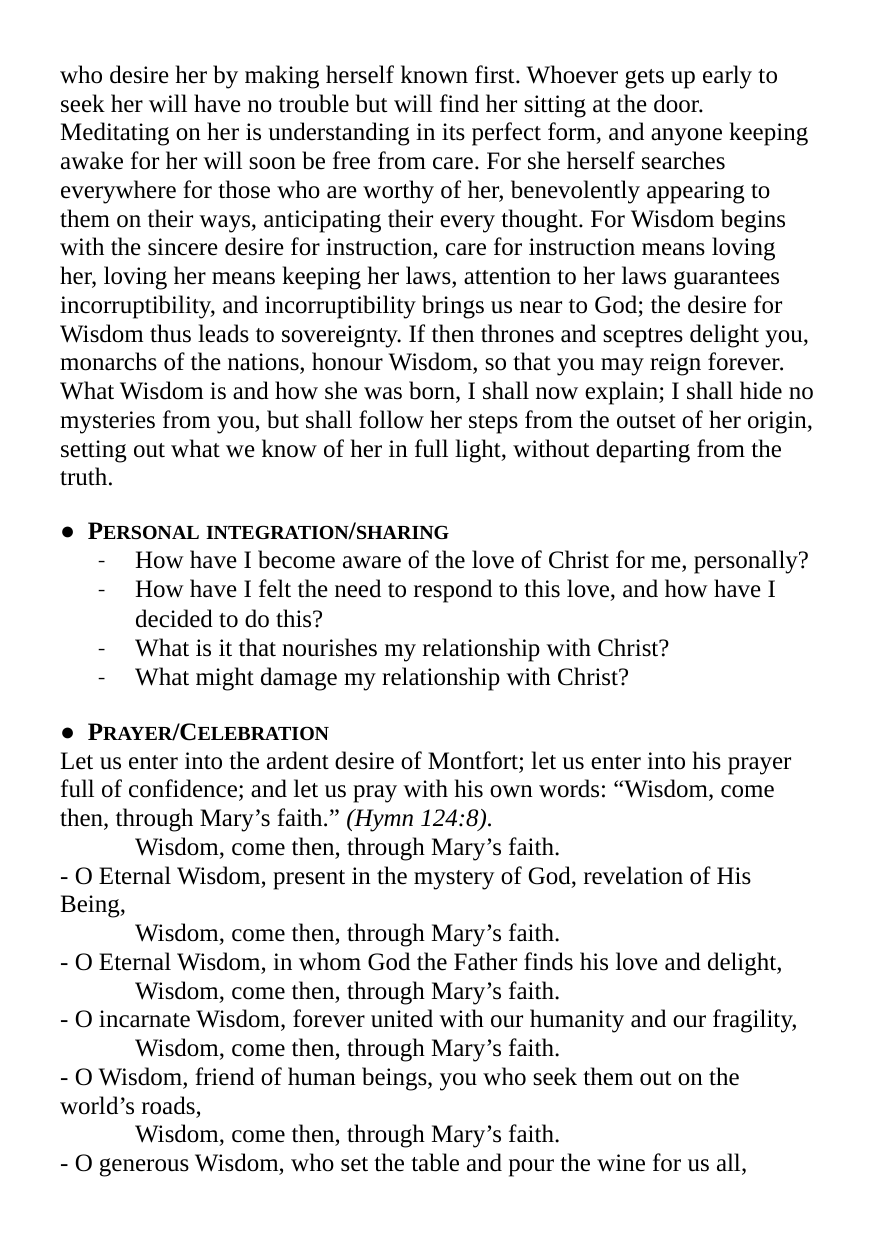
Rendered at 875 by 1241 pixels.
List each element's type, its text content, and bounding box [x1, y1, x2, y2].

text - O Eternal Wisdom, in whom God the Father finds his love and delight, [60, 947, 814, 976]
text - O Wisdom, friend of human beings, you who seek them out on the world’s roads, [60, 1062, 814, 1119]
text Wisdom, come then, through Mary’s faith. [60, 976, 814, 1004]
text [60, 60, 814, 491]
text - O generous Wisdom, who set the table and pour the wine for us all, [60, 1148, 814, 1177]
list How have I felt the need to respond to this love, and how have I decided to do this? [97, 574, 814, 633]
list How have I become aware of the love of Christ for me, personally? [97, 545, 814, 574]
text ● Personal integration/sharing [60, 516, 814, 545]
text ● Prayer/Celebration [60, 717, 814, 746]
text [60, 1119, 814, 1148]
text - O Eternal Wisdom, present in the mystery of God, revelation of His Being, [60, 861, 814, 918]
text Wisdom, come then, through Mary’s faith. [60, 918, 814, 947]
list What might damage my relationship with Christ? [97, 662, 814, 692]
text Wisdom, come then, through Mary’s faith. [60, 832, 814, 861]
text Let us enter into the ardent desire of Montfort; let us enter into his prayer full of confidence; and let us pray with his own words: “Wisdom, come then, through Mary’s faith.” (Hymn 124:8). [60, 746, 814, 832]
list What is it that nourishes my relationship with Christ? [97, 633, 814, 662]
text - O incarnate Wisdom, forever united with our humanity and our fragility, [60, 1004, 814, 1033]
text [60, 1033, 814, 1062]
